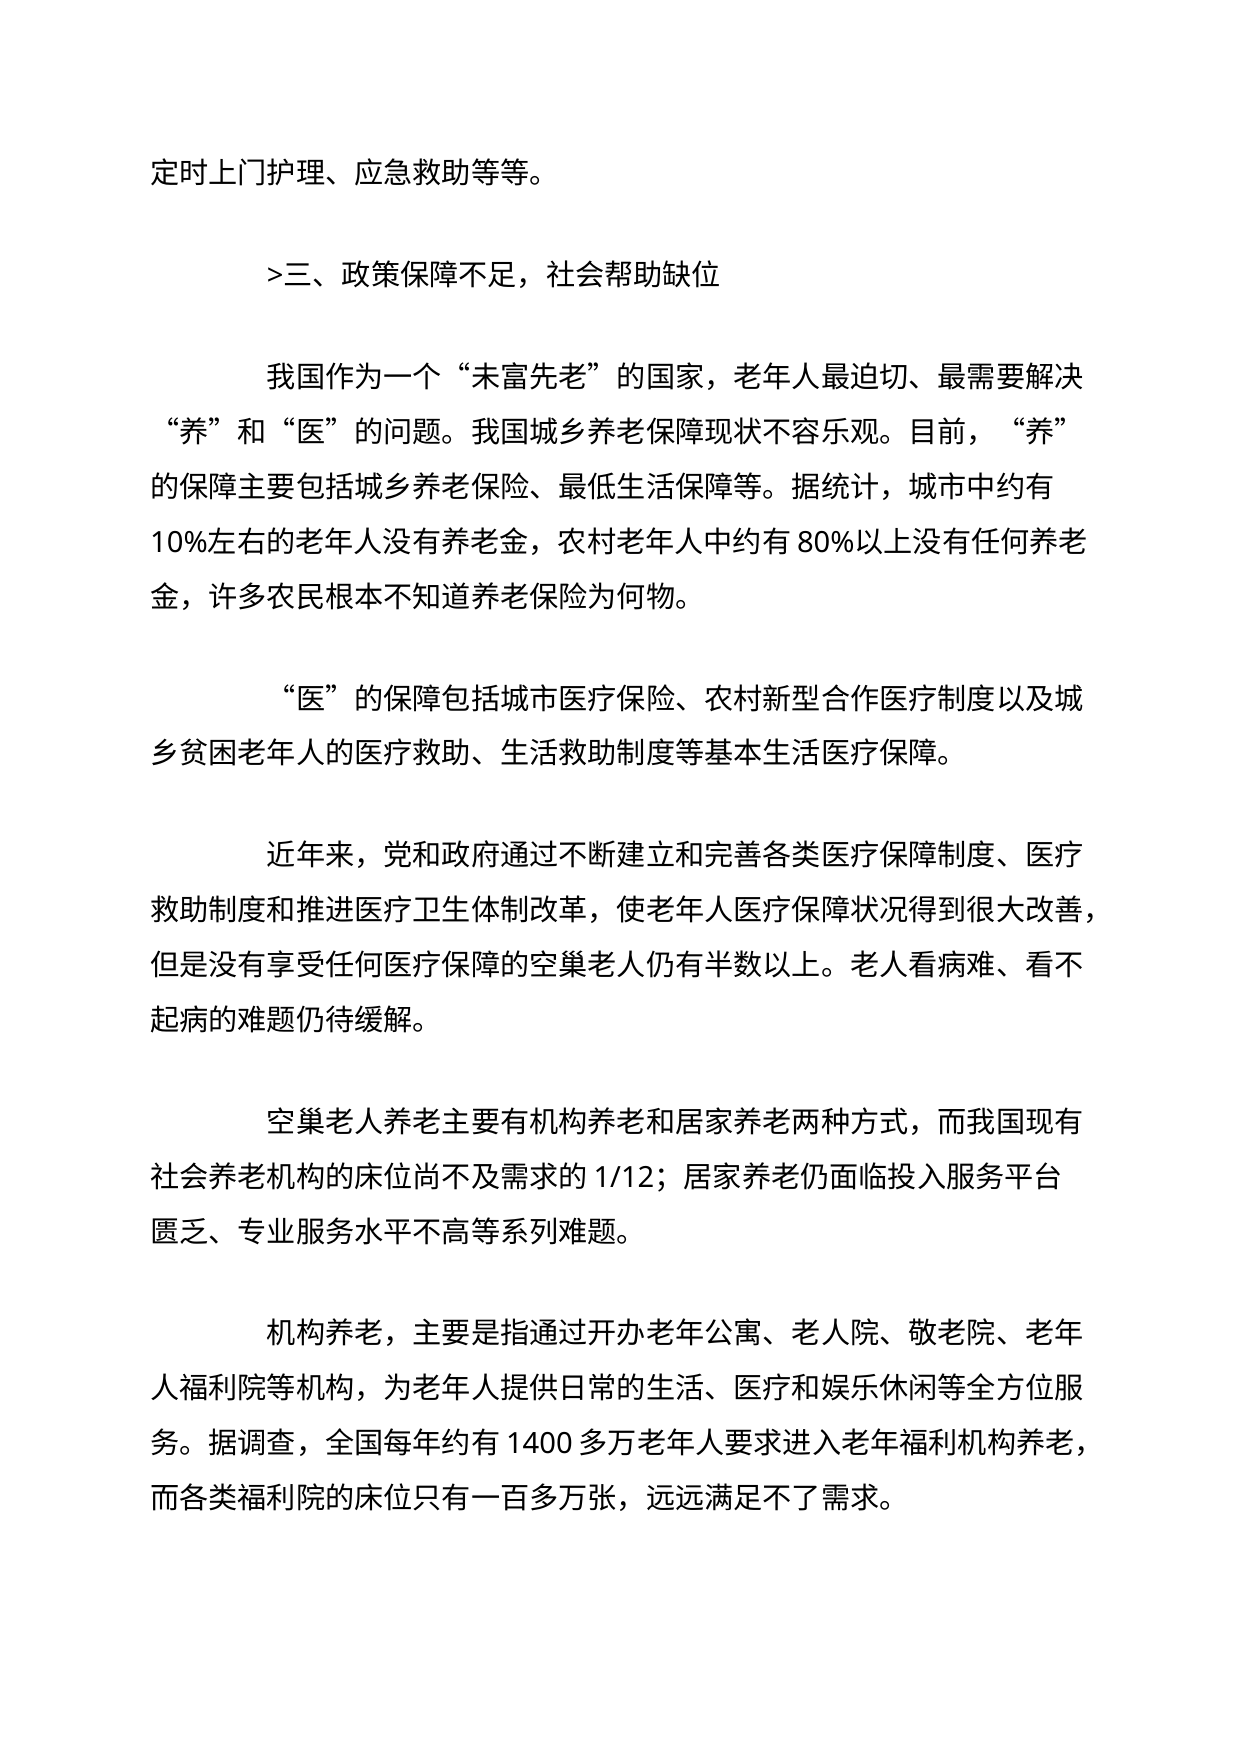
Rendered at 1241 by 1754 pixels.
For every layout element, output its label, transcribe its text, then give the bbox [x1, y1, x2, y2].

text >三、政策保障不足，社会帮助缺位 [150, 252, 1090, 294]
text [150, 150, 1090, 192]
text 我国作为一个“未富先老”的国家，老年人最迫切、最需要解决“养”和“医”的问题。我国城乡养老保障现状不容乐观。目前，“养”的保障主要包括城乡养老保险、最低生活保障等。据统计，城市中约有10%左右的老年人没有养老金，农村老年人中约有80%以上没有任何养老金，许多农民根本不知道养老保险为何物。 [150, 354, 1090, 616]
text 机构养老，主要是指通过开办老年公寓、老人院、敬老院、老年人福利院等机构，为老年人提供日常的生活、医疗和娱乐休闲等全方位服务。据调查，全国每年约有1400多万老年人要求进入老年福利机构养老，而各类福利院的床位只有一百多万张，远远满足不了需求。 [150, 1310, 1090, 1517]
text 空巢老人养老主要有机构养老和居家养老两种方式，而我国现有社会养老机构的床位尚不及需求的1/12；居家养老仍面临投入服务平台匮乏、专业服务水平不高等系列难题。 [150, 1098, 1090, 1251]
text “医”的保障包括城市医疗保险、农村新型合作医疗制度以及城乡贫困老年人的医疗救助、生活救助制度等基本生活医疗保障。 [150, 675, 1090, 772]
text 近年来，党和政府通过不断建立和完善各类医疗保障制度、医疗救助制度和推进医疗卫生体制改革，使老年人医疗保障状况得到很大改善，但是没有享受任何医疗保障的空巢老人仍有半数以上。老人看病难、看不起病的难题仍待缓解。 [150, 832, 1090, 1039]
